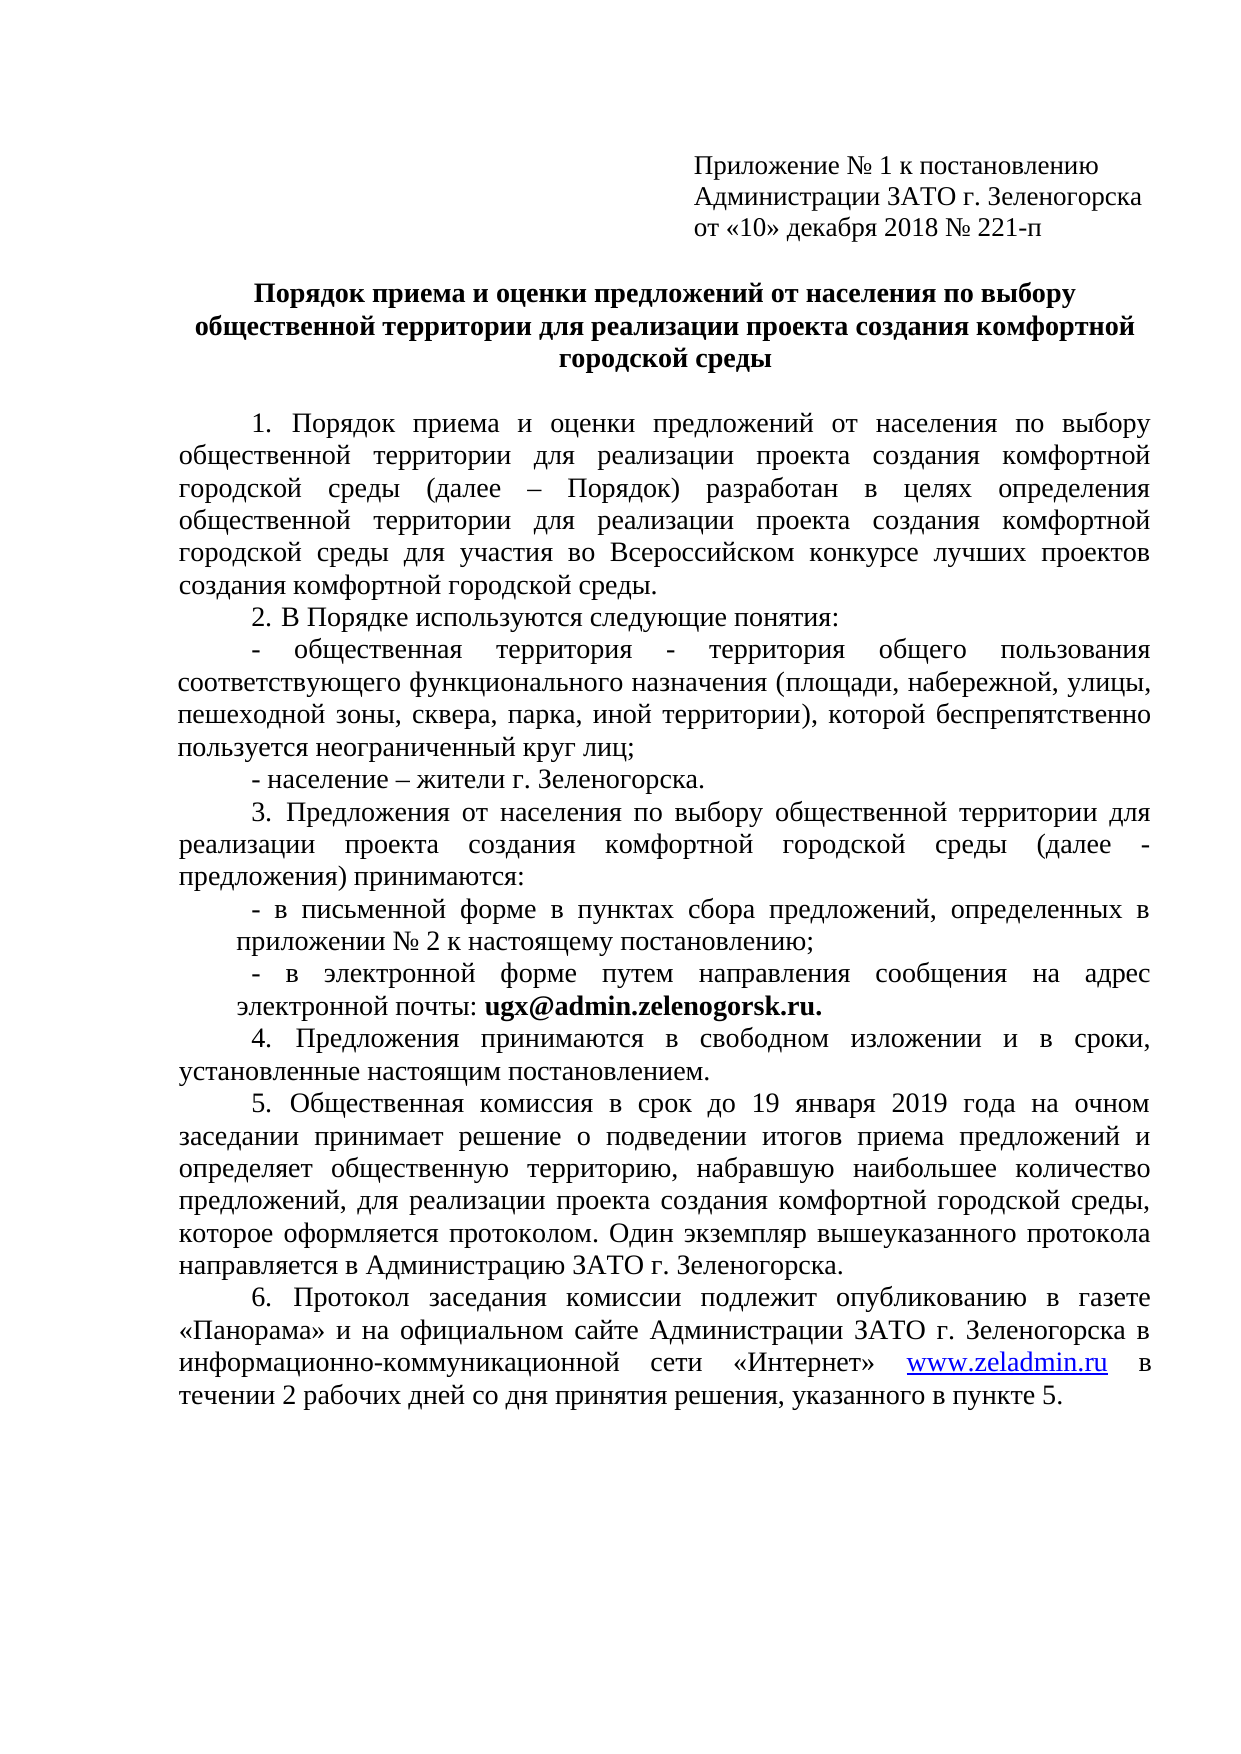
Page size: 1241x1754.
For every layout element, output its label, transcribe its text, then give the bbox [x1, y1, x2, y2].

text Администрации ЗАТО г. Зеленогорска [620, 180, 1152, 212]
list Протокол заседания комиссии подлежит опубликованию в газете «Панорама» и на официальном сайте Администрации ЗАТО г. Зеленогорска в информационно-коммуникационной сети «Интернет» www.zeladmin.ru в течении 2 рабочих дней со дня принятия решения, указанного в пункте 5. [179, 1281, 1152, 1410]
list Общественная комиссия в срок до 19 января 2019 года на очном заседании принимает решение о подведении итогов приема предложений и определяет общественную территорию, набравшую наибольшее количество предложений, для реализации проекта создания комфортной городской среды, которое оформляется протоколом. Один экземпляр вышеуказанного протокола направляется в Администрацию ЗАТО г. Зеленогорска. [179, 1086, 1152, 1281]
list Предложения от населения по выбору общественной территории для реализации проекта создания комфортной городской среды (далее - предложения) принимаются: [179, 794, 1152, 892]
text - общественная территория - территория общего пользования соответствующего функционального назначения (площади, набережной, улицы, пешеходной зоны, сквера, парка, иной территории), которой беспрепятственно пользуется неограниченный круг лиц; [177, 633, 1152, 762]
list Предложения принимаются в свободном изложении и в сроки, установленные настоящим постановлением. [179, 1021, 1152, 1086]
list Порядок приема и оценки предложений от населения по выбору общественной территории для реализации проекта создания комфортной городской среды (далее – Порядок) разработан в целях определения общественной территории для реализации проекта создания комфортной городской среды для участия во Всероссийском конкурсе лучших проектов создания комфортной городской среды. [179, 406, 1152, 600]
list В Порядке используются следующие понятия: [179, 600, 1152, 633]
text - в письменной форме в пунктах сбора предложений, определенных в приложении № 2 к настоящему постановлению; [236, 892, 1152, 957]
text Приложение № 1 к постановлению [620, 149, 1152, 180]
text - в электронной форме путем направления сообщения на адрес электронной почты: ugx@admin.zelenogorsk.ru. [236, 957, 1152, 1021]
text Порядок приема и оценки предложений от населения по выбору общественной территории для реализации проекта создания комфортной городской среды [179, 276, 1152, 373]
text от «10» декабря 2018 № 221-п [620, 212, 1152, 243]
text - население – жители г. Зеленогорска. [177, 762, 1152, 794]
